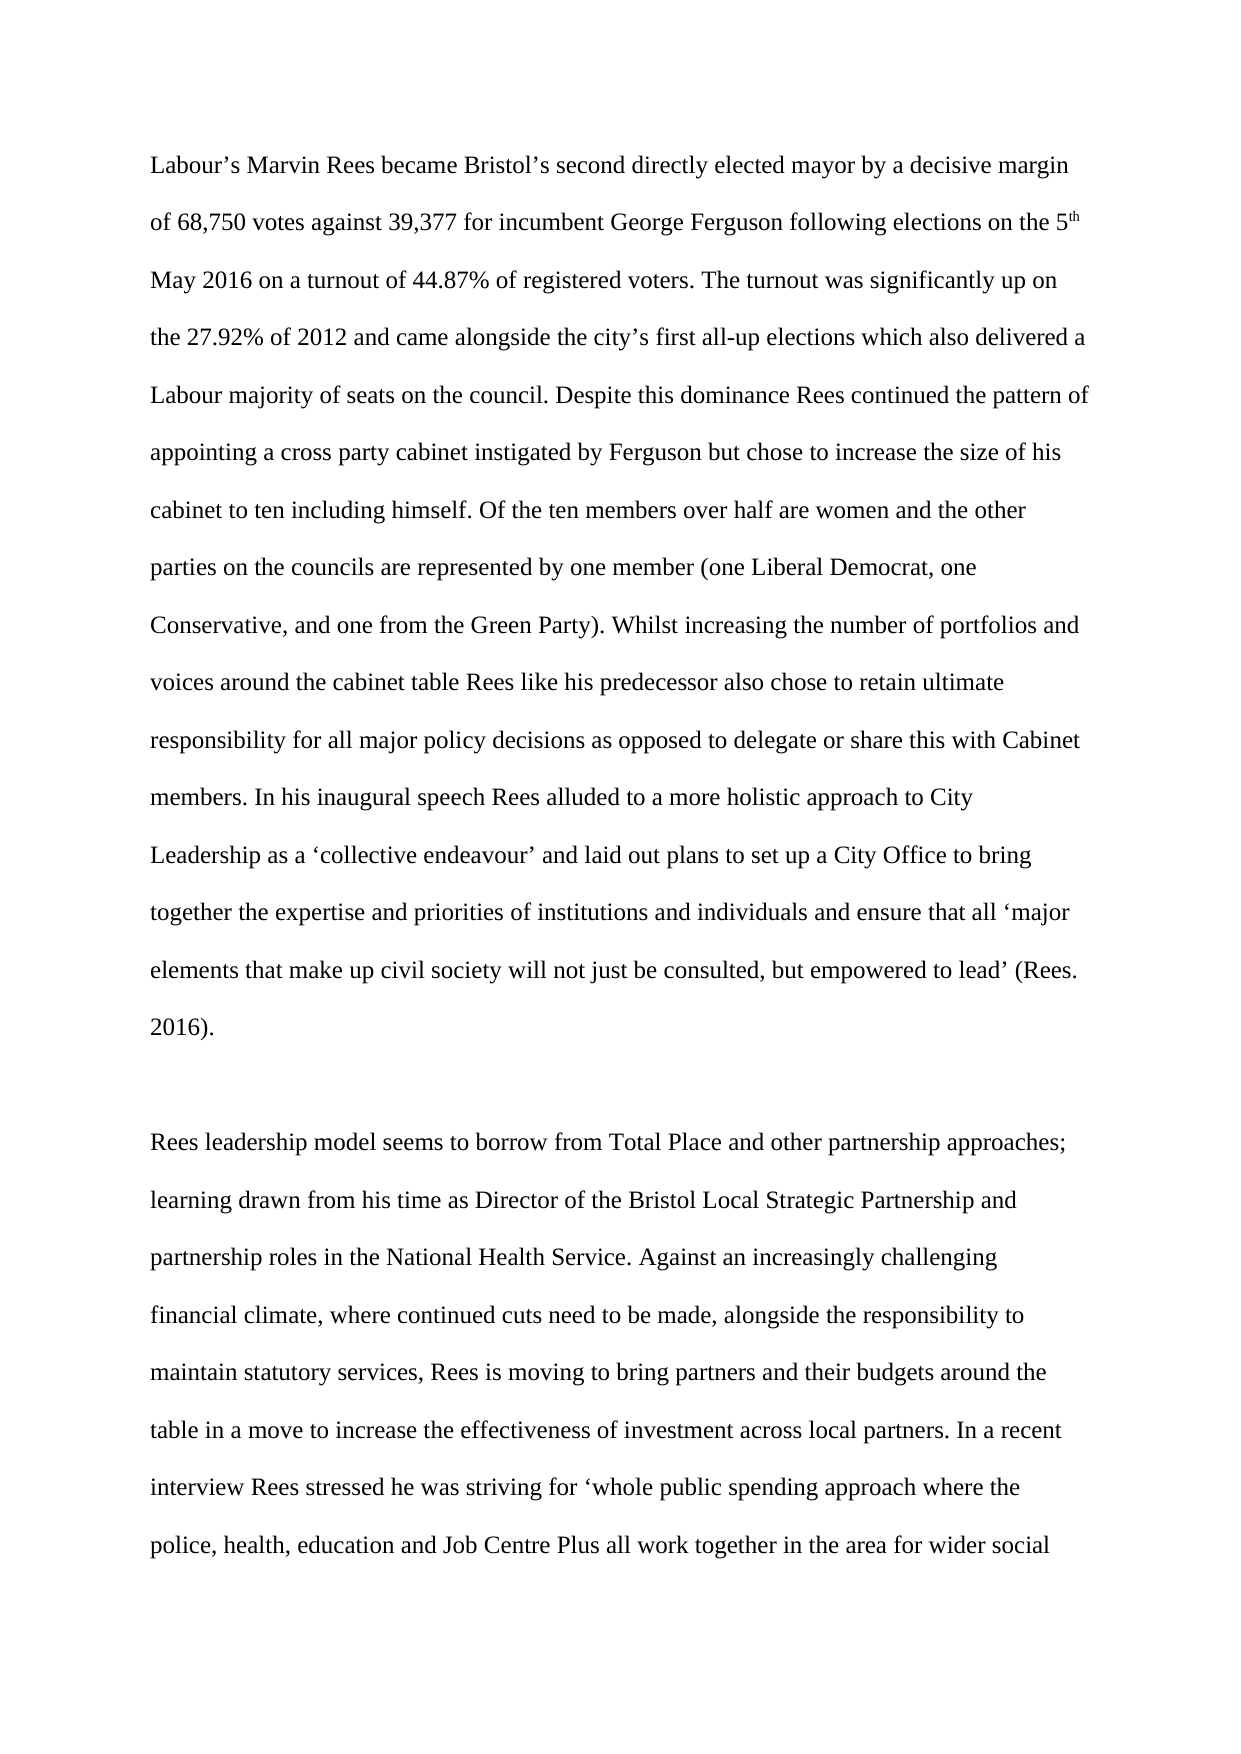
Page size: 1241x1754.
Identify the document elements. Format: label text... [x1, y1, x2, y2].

text Labour’s Marvin Rees became Bristol’s second directly elected mayor by a decisive margin of 68,750 votes against 39,377 for incumbent George Ferguson following elections on the 5th May 2016 on a turnout of 44.87% of registered voters. The turnout was significantly up on the 27.92% of 2012 and came alongside the city’s first all-up elections which also delivered a Labour majority of seats on the council. Despite this dominance Rees continued the pattern of appointing a cross party cabinet instigated by Ferguson but chose to increase the size of his cabinet to ten including himself. Of the ten members over half are women and the other parties on the councils are represented by one member (one Liberal Democrat, one Conservative, and one from the Green Party). Whilst increasing the number of portfolios and voices around the cabinet table Rees like his predecessor also chose to retain ultimate responsibility for all major policy decisions as opposed to delegate or share this with Cabinet members. In his inaugural speech Rees alluded to a more holistic approach to City Leadership as a ‘collective endeavour’ and laid out plans to set up a City Office to bring together the expertise and priorities of institutions and individuals and ensure that all ‘major elements that make up civil society will not just be consulted, but empowered to lead’ (Rees. 2016). [150, 150, 1090, 1041]
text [150, 1127, 1090, 1559]
